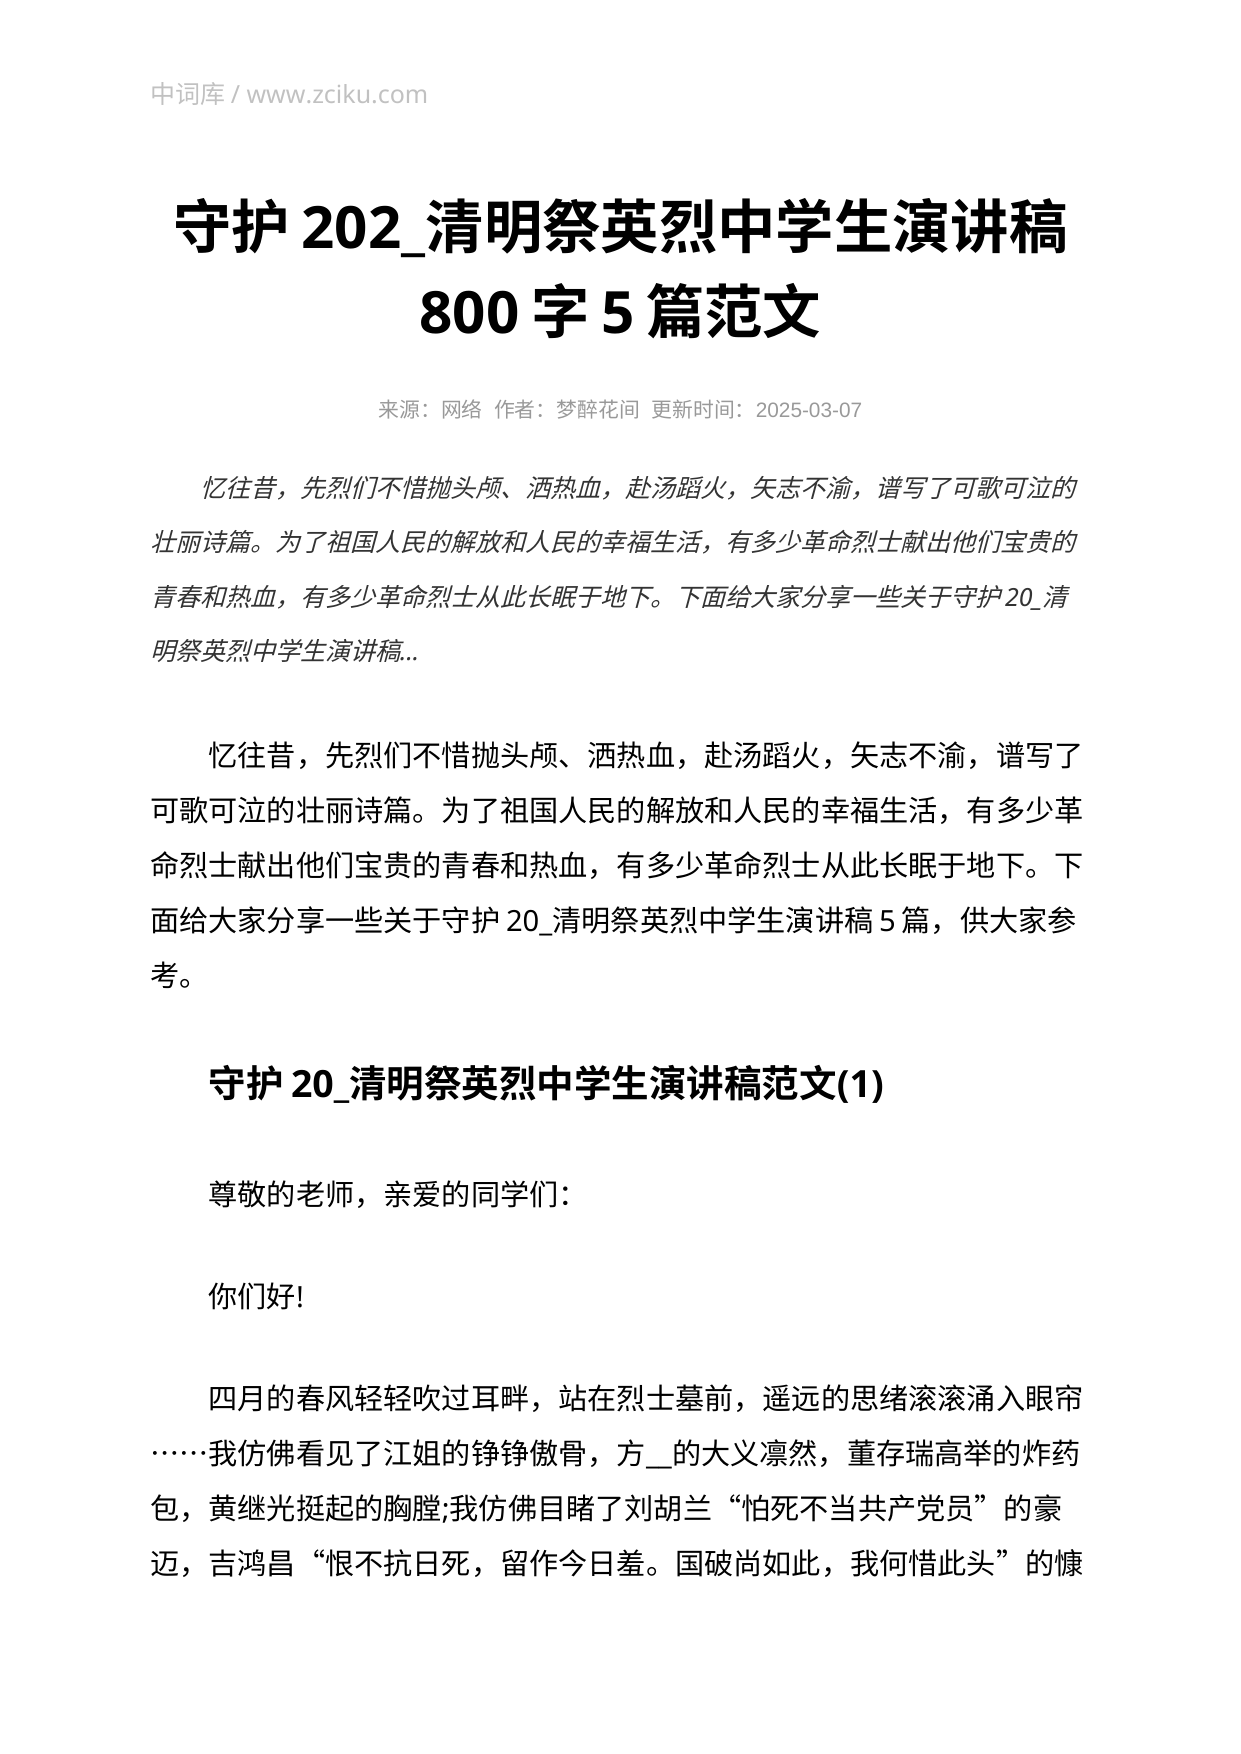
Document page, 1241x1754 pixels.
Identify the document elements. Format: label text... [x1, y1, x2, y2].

text 你们好! [150, 1274, 1090, 1316]
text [150, 1376, 1090, 1583]
text 忆往昔，先烈们不惜抛头颅、洒热血，赴汤蹈火，矢志不渝，谱写了可歌可泣的壮丽诗篇。为了祖国人民的解放和人民的幸福生活，有多少革命烈士献出他们宝贵的青春和热血，有多少革命烈士从此长眠于地下。下面给大家分享一些关于守护20_清明祭英烈中学生演讲稿5篇，供大家参考。 [150, 733, 1090, 995]
text 尊敬的老师，亲爱的同学们： [150, 1172, 1090, 1214]
text 来源：网络 作者：梦醉花间 更新时间：2025-03-07 [150, 398, 1090, 422]
text 忆往昔，先烈们不惜抛头颅、洒热血，赴汤蹈火，矢志不渝，谱写了可歌可泣的壮丽诗篇。为了祖国人民的解放和人民的幸福生活，有多少革命烈士献出他们宝贵的青春和热血，有多少革命烈士从此长眠于地下。下面给大家分享一些关于守护20_清明祭英烈中学生演讲稿... [150, 468, 1090, 668]
subtitle 守护202_清明祭英烈中学生演讲稿800字5篇范文 [150, 181, 1090, 351]
text 守护20_清明祭英烈中学生演讲稿范文(1) [150, 1054, 1090, 1109]
